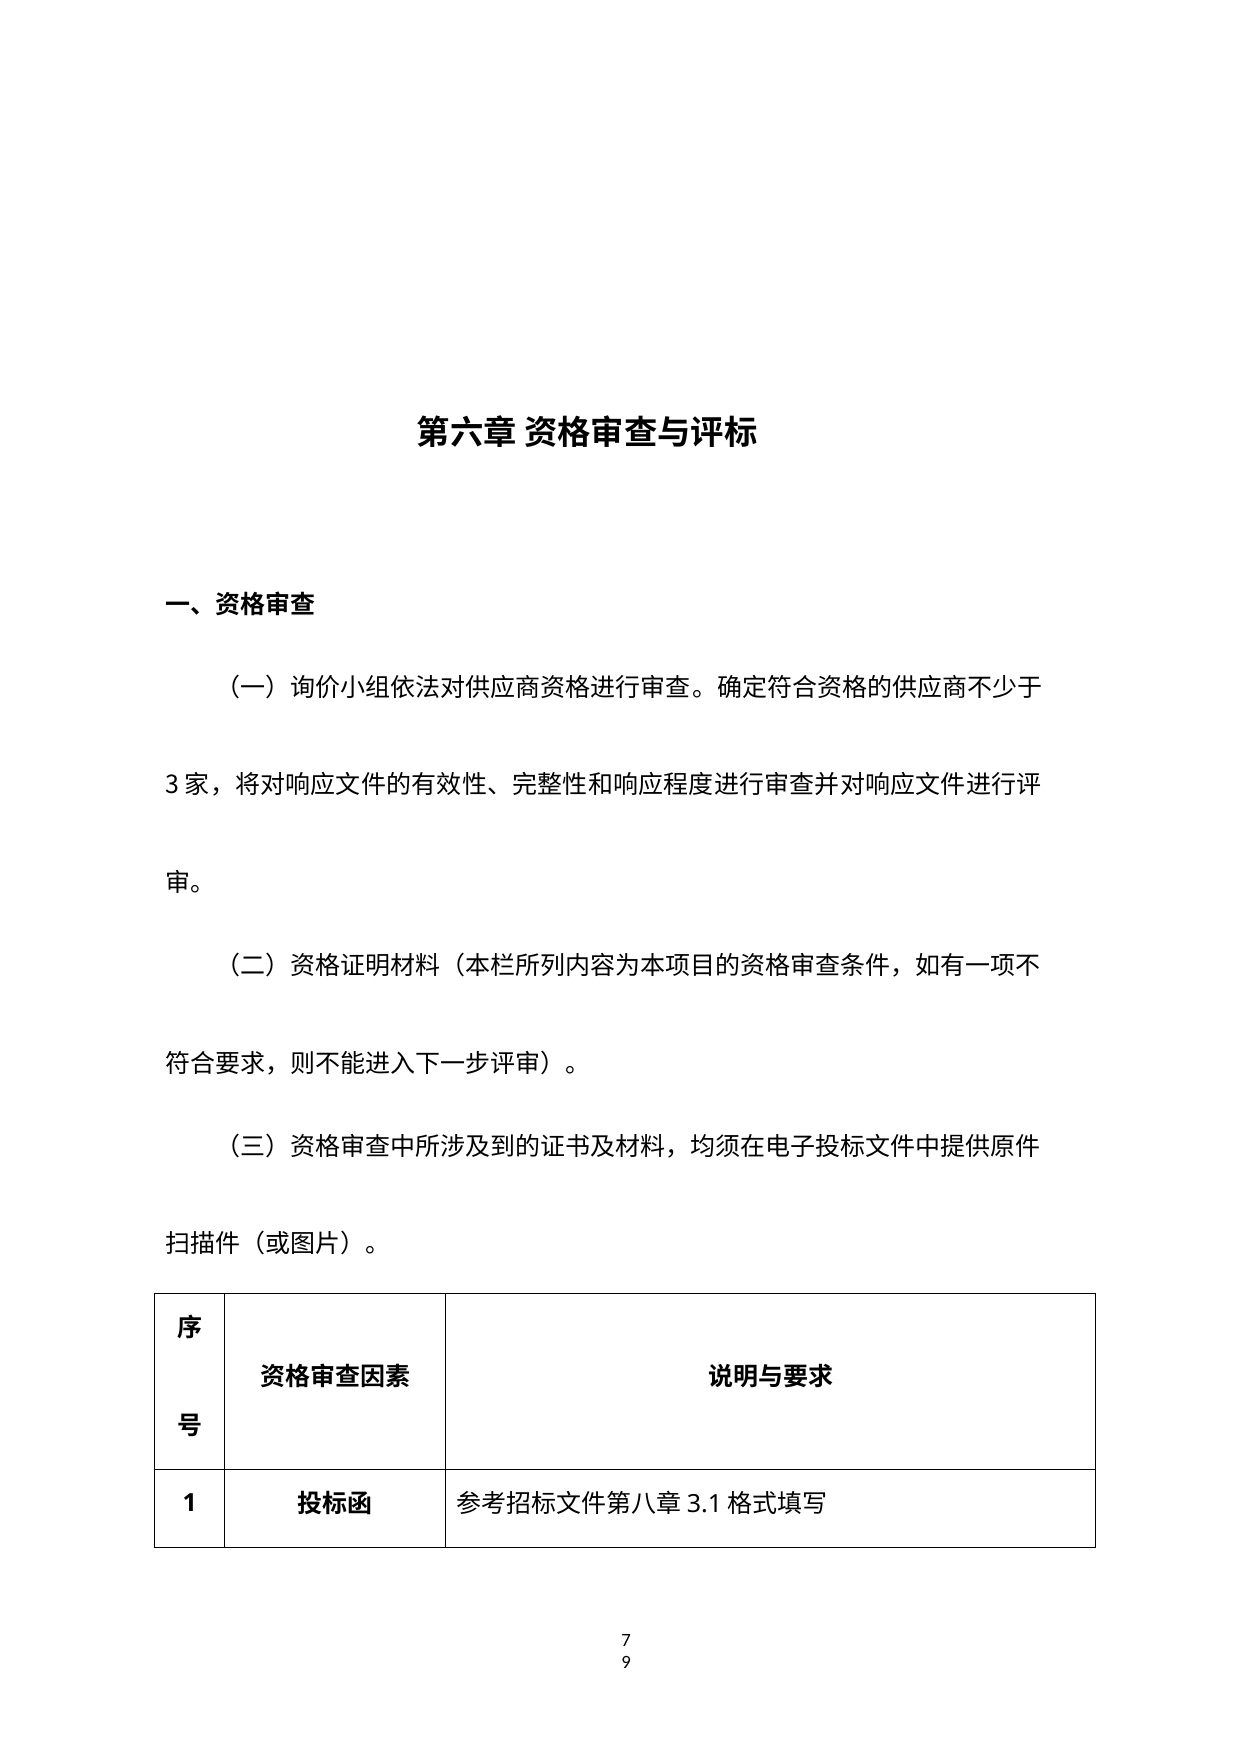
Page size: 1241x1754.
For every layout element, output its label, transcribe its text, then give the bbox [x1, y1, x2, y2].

text 第六章 资格审查与评标 [165, 398, 1087, 463]
table_header 序号 [155, 1294, 224, 1468]
table_cell 1 [155, 1470, 224, 1547]
text （三）资格审查中所涉及到的证书及材料，均须在电子投标文件中提供原件扫描件（或图片）。 [165, 1112, 1043, 1274]
table_cell 投标函 [225, 1470, 445, 1547]
table_header 说明与要求 [446, 1294, 1095, 1468]
table_cell 参考招标文件第八章3.1格式填写 [446, 1470, 1095, 1547]
text （二）资格证明材料（本栏所列内容为本项目的资格审查条件，如有一项不符合要求，则不能进入下一步评审）。 [165, 931, 1043, 1094]
table_header 资格审查因素 [225, 1294, 445, 1468]
text （一）询价小组依法对供应商资格进行审查。确定符合资格的供应商不少于3家，将对响应文件的有效性、完整性和响应程度进行审查并对响应文件进行评审。 [165, 653, 1043, 913]
text 一、资格审查 [165, 570, 1087, 635]
